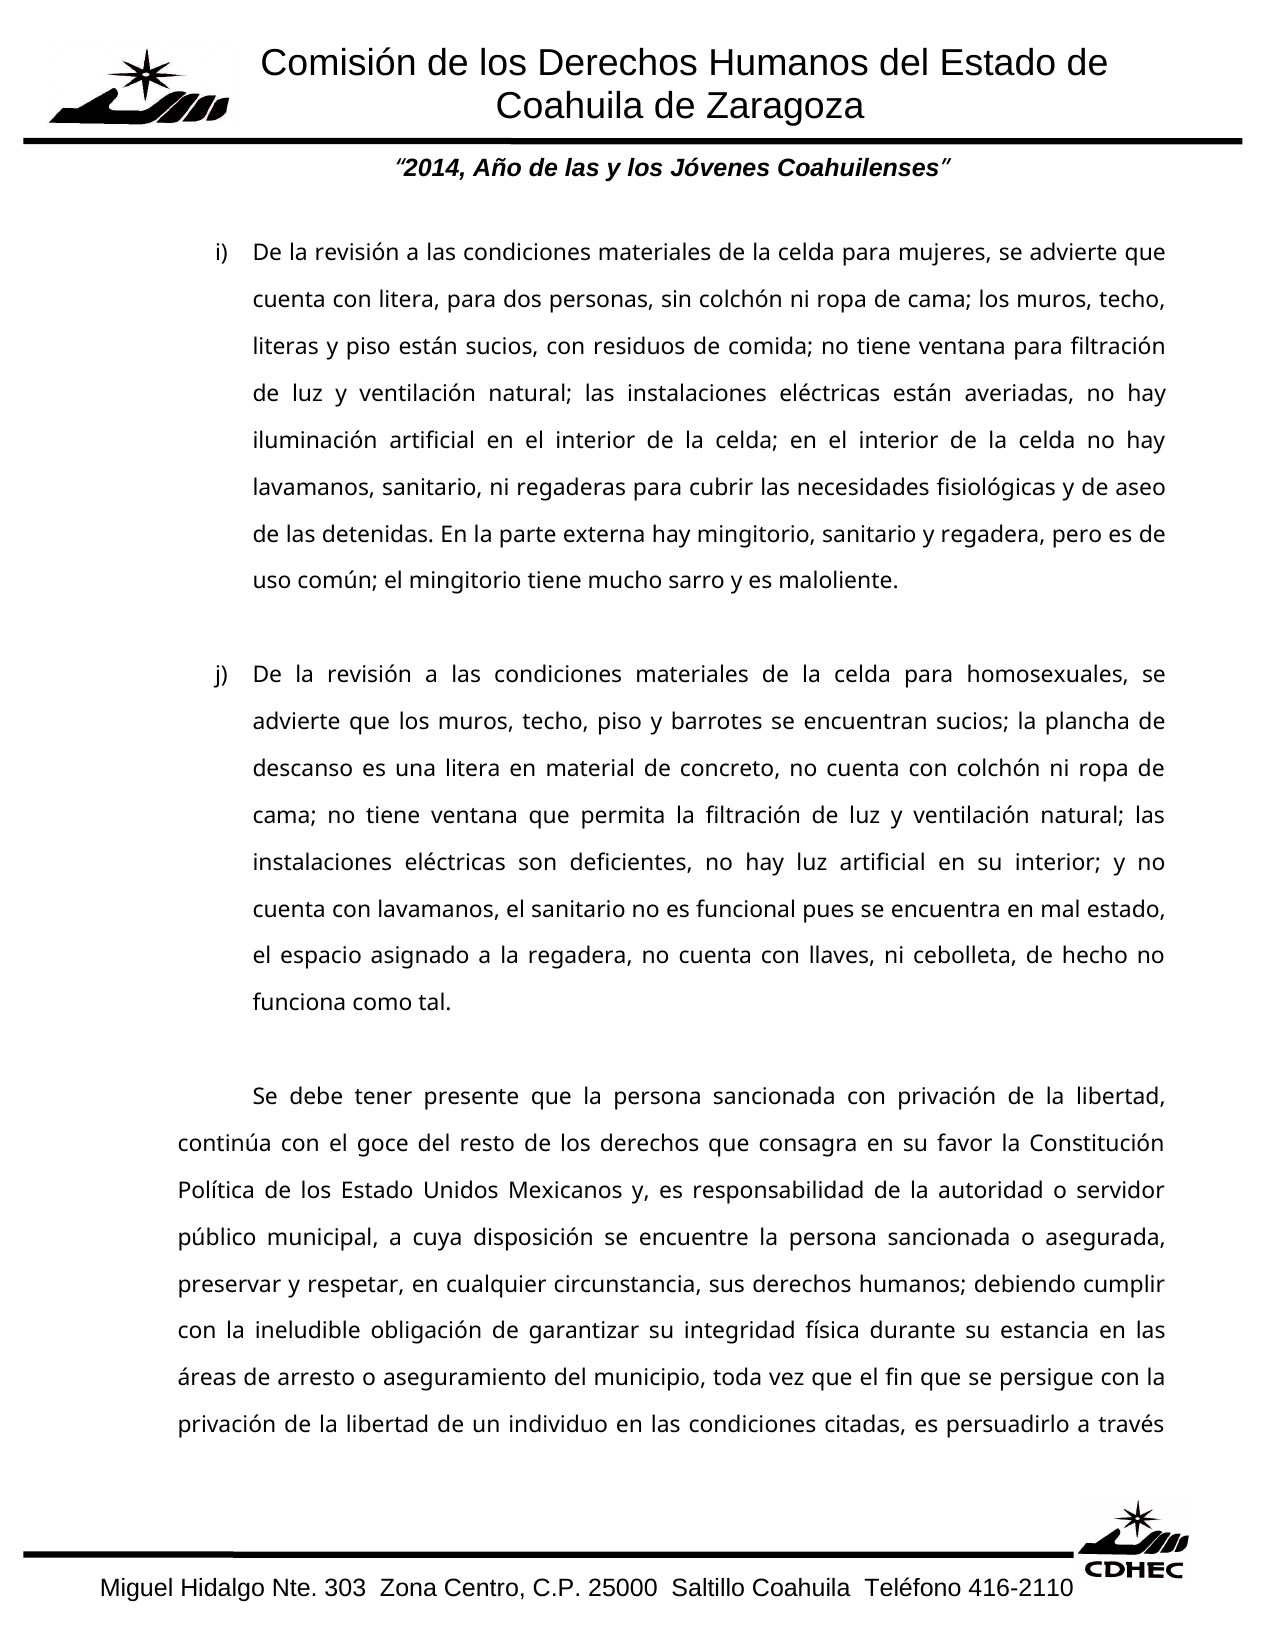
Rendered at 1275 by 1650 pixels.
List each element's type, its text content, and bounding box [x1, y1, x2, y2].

list De la revisión a las condiciones materiales de la celda para homosexuales, se advierte que los muros, techo, piso y barrotes se encuentran sucios; la plancha de descanso es una litera en material de concreto, no cuenta con colchón ni ropa de cama; no tiene ventana que permita la filtración de luz y ventilación natural; las instalaciones eléctricas son deficientes, no hay luz artificial en su interior; y no cuenta con lavamanos, el sanitario no es funcional pues se encuentra en mal estado, el espacio asignado a la regadera, no cuenta con llaves, ni cebolleta, de hecho no funciona como tal. [215, 658, 1167, 1018]
picture [46, 42, 236, 129]
list De la revisión a las condiciones materiales de la celda para mujeres, se advierte que cuenta con litera, para dos personas, sin colchón ni ropa de cama; los muros, techo, literas y piso están sucios, con residuos de comida; no tiene ventana para filtración de luz y ventilación natural; las instalaciones eléctricas están averiadas, no hay iluminación artificial en el interior de la celda; en el interior de la celda no hay lavamanos, sanitario, ni regaderas para cubrir las necesidades fisiológicas y de aseo de las detenidas. En la parte externa hay mingitorio, sanitario y regadera, pero es de uso común; el mingitorio tiene mucho sarro y es maloliente. [215, 236, 1167, 596]
picture [1076, 1496, 1193, 1581]
